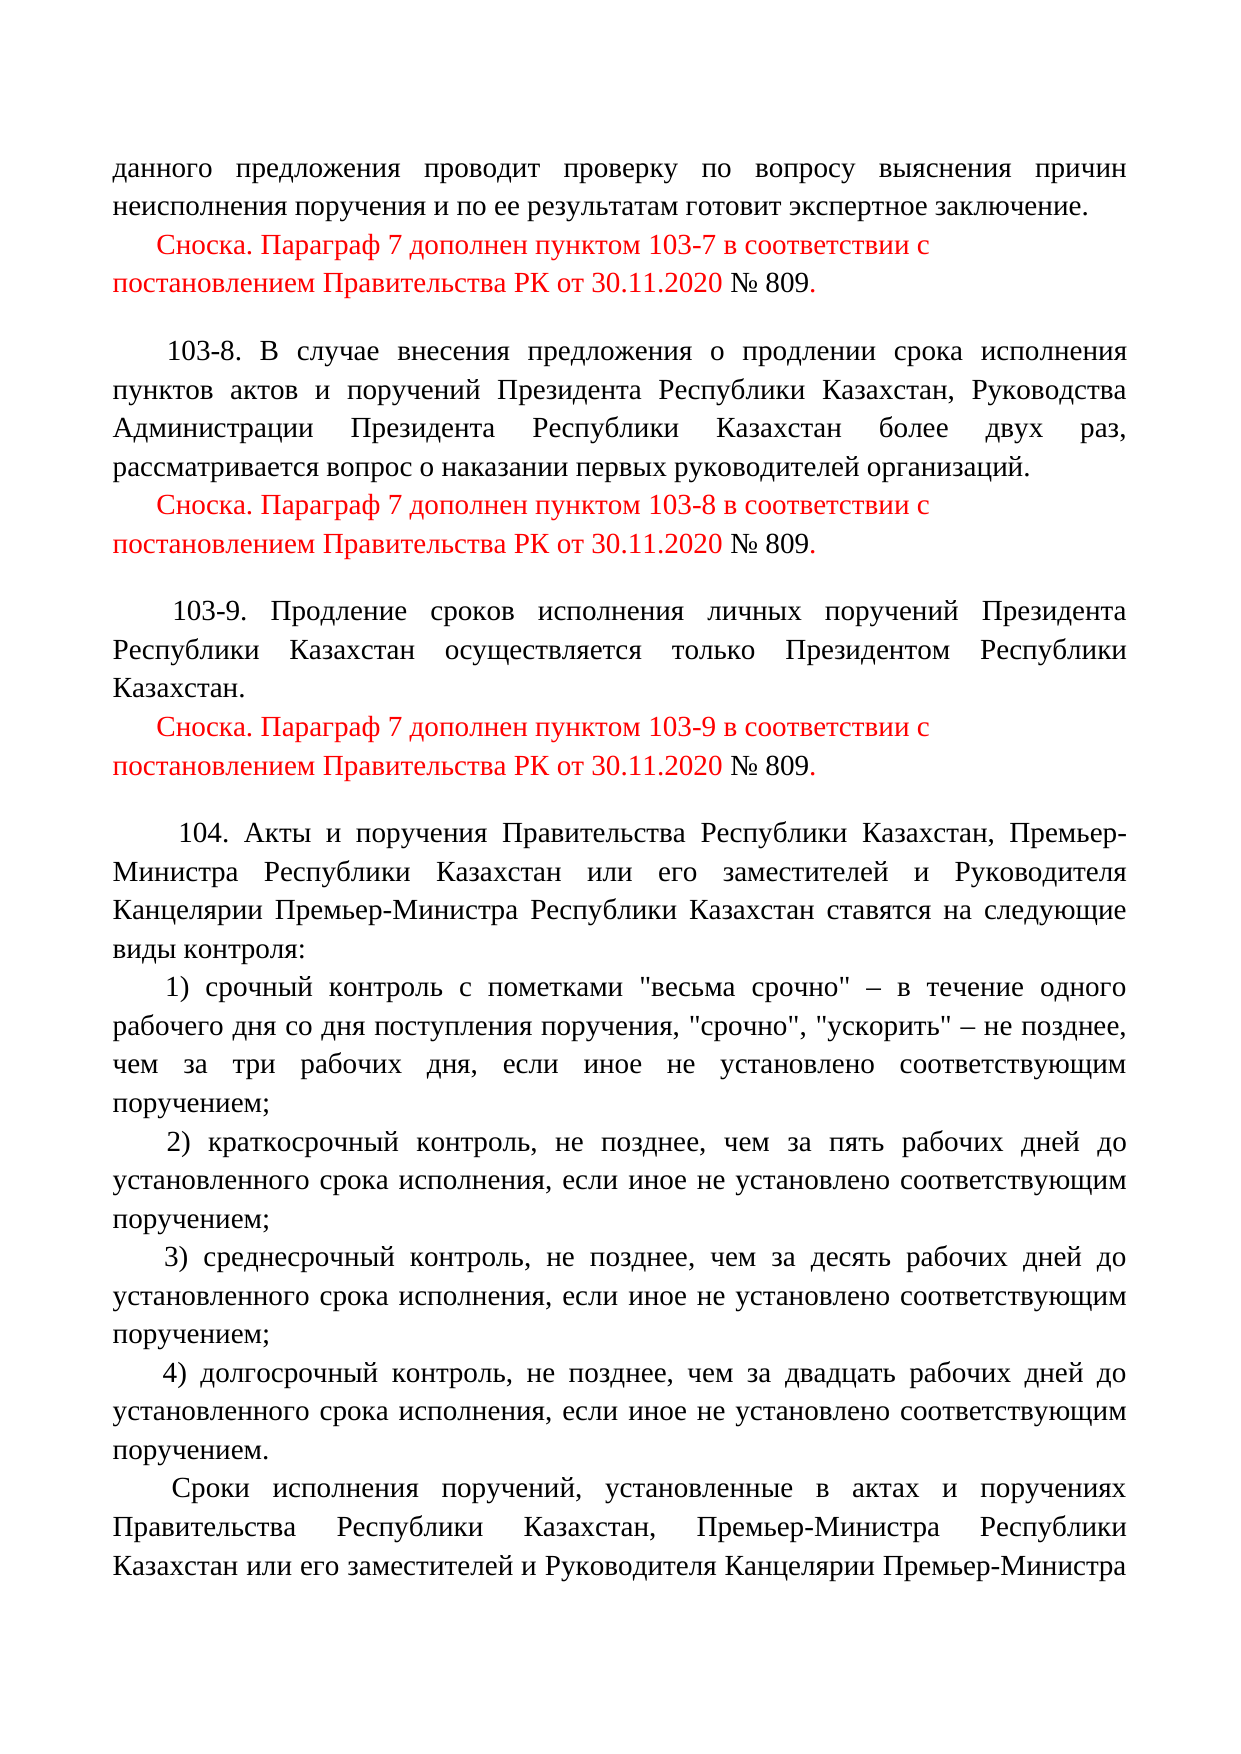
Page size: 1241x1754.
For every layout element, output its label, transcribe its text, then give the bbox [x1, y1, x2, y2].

text 3) среднесрочный контроль, не позднее, чем за десять рабочих дней до установленного срока исполнения, если иное не установлено соответствующим поручением; [112, 1239, 1128, 1350]
text Сноска. Параграф 7 дополнен пунктом 103-8 в соответствии с постановлением Правительства РК от 30.11.2020 № 809. [112, 487, 1128, 590]
text 103-9. Продление сроков исполнения личных поручений Президента Республики Казахстан осуществляется только Президентом Республики Казахстан. [112, 593, 1128, 704]
text 2) краткосрочный контроль, не позднее, чем за пять рабочих дней до установленного срока исполнения, если иное не установлено соответствующим поручением; [112, 1124, 1128, 1234]
text 104. Акты и поручения Правительства Республики Казахстан, Премьер-Министра Республики Казахстан или его заместителей и Руководителя Канцелярии Премьер-Министра Республики Казахстан ставятся на следующие виды контроля: [112, 815, 1128, 964]
text 1) срочный контроль с пометками "весьма срочно" – в течение одного рабочего дня со дня поступления поручения, "срочно", "ускорить" – не позднее, чем за три рабочих дня, если иное не установлено соответствующим поручением; [112, 969, 1128, 1119]
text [112, 1471, 1128, 1581]
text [112, 150, 1128, 222]
text 103-8. В случае внесения предложения о продлении срока исполнения пунктов актов и поручений Президента Республики Казахстан, Руководства Администрации Президента Республики Казахстан более двух раз, рассматривается вопрос о наказании первых руководителей организаций. [112, 333, 1128, 482]
text Сноска. Параграф 7 дополнен пунктом 103-9 в соответствии с постановлением Правительства РК от 30.11.2020 № 809. [112, 709, 1128, 811]
text 4) долгосрочный контроль, не позднее, чем за двадцать рабочих дней до установленного срока исполнения, если иное не установлено соответствующим поручением. [112, 1355, 1128, 1466]
text Сноска. Параграф 7 дополнен пунктом 103-7 в соответствии с постановлением Правительства РК от 30.11.2020 № 809. [112, 227, 1128, 329]
